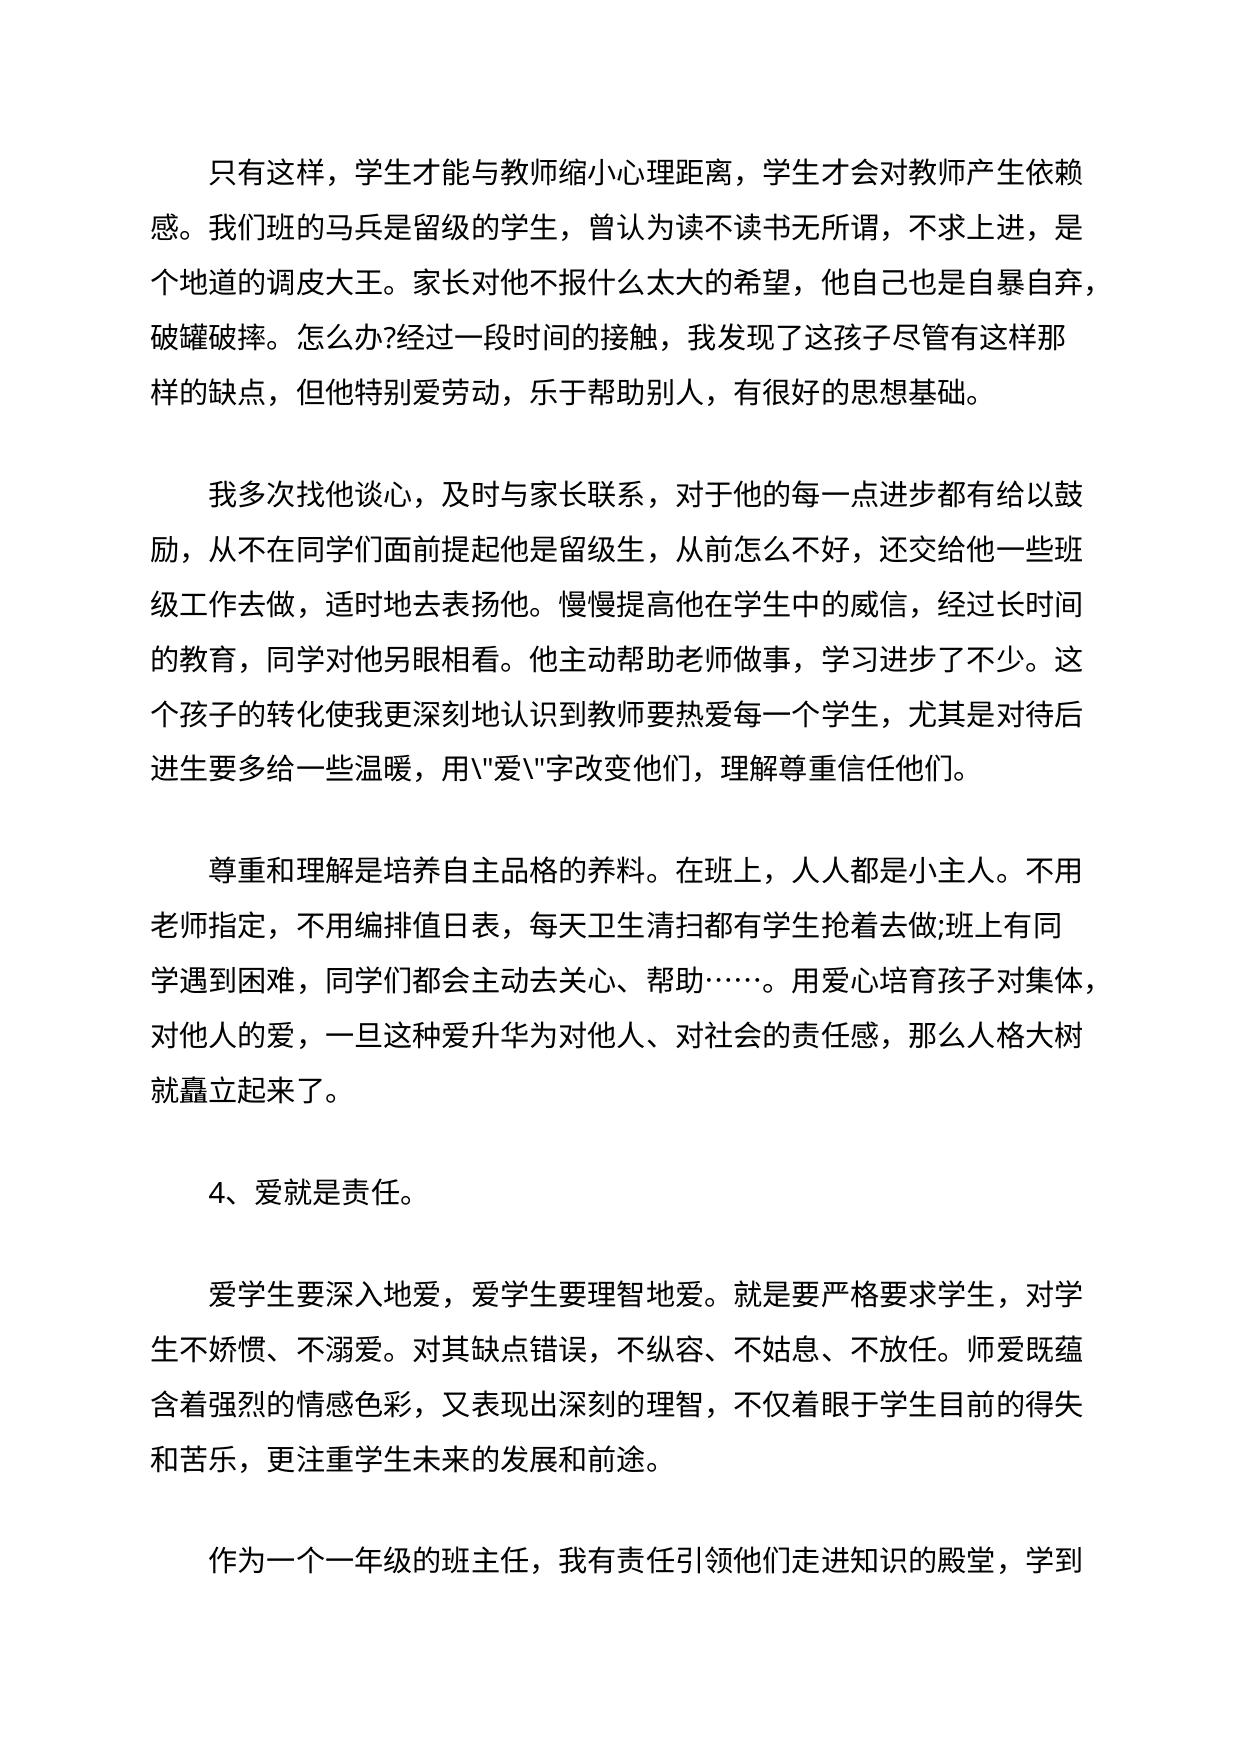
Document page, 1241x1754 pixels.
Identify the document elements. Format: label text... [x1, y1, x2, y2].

text 只有这样，学生才能与教师缩小心理距离，学生才会对教师产生依赖感。我们班的马兵是留级的学生，曾认为读不读书无所谓，不求上进，是个地道的调皮大王。家长对他不报什么太大的希望，他自己也是自暴自弃，破罐破摔。怎么办?经过一段时间的接触，我发现了这孩子尽管有这样那样的缺点，但他特别爱劳动，乐于帮助别人，有很好的思想基础。 [150, 150, 1090, 412]
text 爱学生要深入地爱，爱学生要理智地爱。就是要严格要求学生，对学生不娇惯、不溺爱。对其缺点错误，不纵容、不姑息、不放任。师爱既蕴含着强烈的情感色彩，又表现出深刻的理智，不仅着眼于学生目前的得失和苦乐，更注重学生未来的发展和前途。 [150, 1271, 1090, 1478]
text 尊重和理解是培养自主品格的养料。在班上，人人都是小主人。不用老师指定，不用编排值日表，每天卫生清扫都有学生抢着去做;班上有同学遇到困难，同学们都会主动去关心、帮助……。用爱心培育孩子对集体，对他人的爱，一旦这种爱升华为对他人、对社会的责任感，那么人格大树就矗立起来了。 [150, 848, 1090, 1110]
text 我多次找他谈心，及时与家长联系，对于他的每一点进步都有给以鼓励，从不在同学们面前提起他是留级生，从前怎么不好，还交给他一些班级工作去做，适时地去表扬他。慢慢提高他在学生中的威信，经过长时间的教育，同学对他另眼相看。他主动帮助老师做事，学习进步了不少。这个孩子的转化使我更深刻地认识到教师要热爱每一个学生，尤其是对待后进生要多给一些温暖，用\"爱\"字改变他们，理解尊重信任他们。 [150, 471, 1090, 788]
text 4、爱就是责任。 [150, 1169, 1090, 1212]
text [150, 1538, 1090, 1580]
